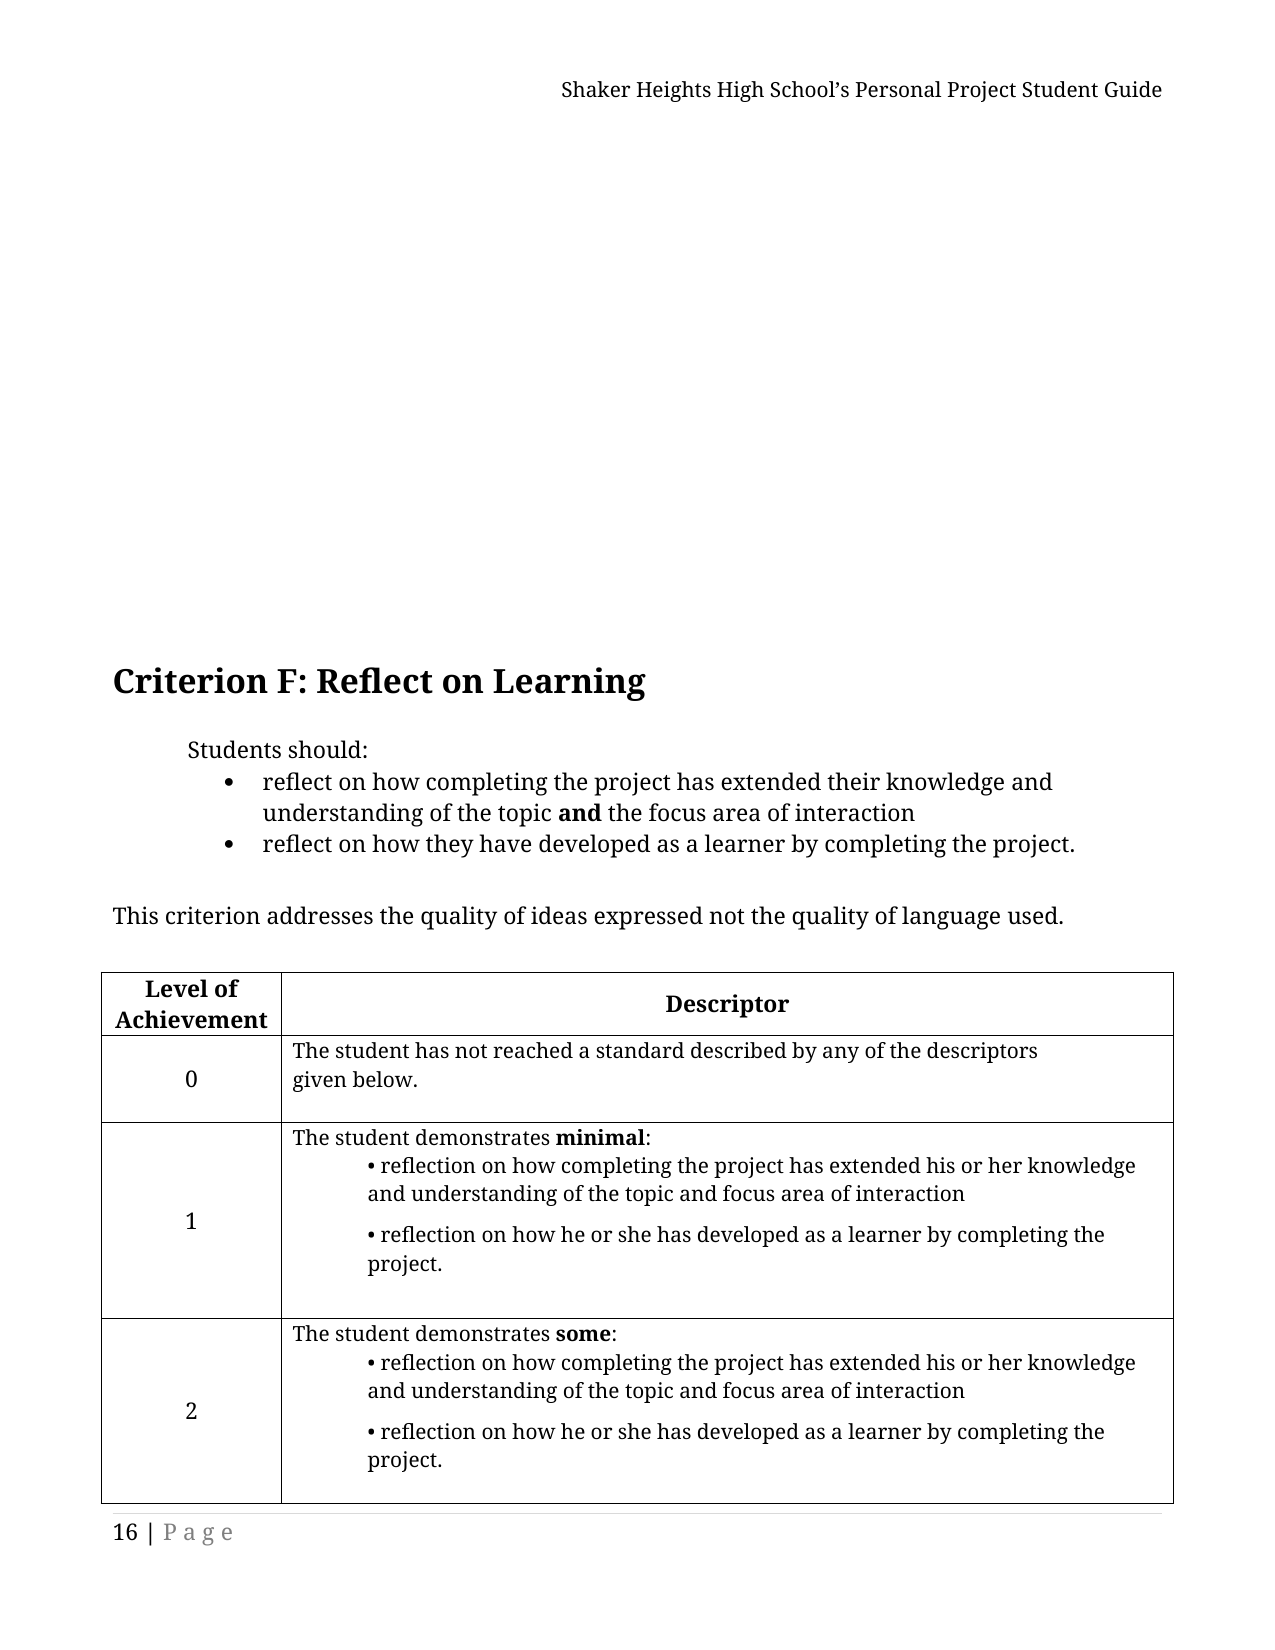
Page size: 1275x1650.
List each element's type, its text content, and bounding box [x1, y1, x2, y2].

list reflect on how completing the project has extended their knowledge and understanding of the topic and the focus area of interaction [225, 765, 1162, 828]
table_cell 0 [102, 1036, 281, 1122]
table_header Descriptor [282, 973, 1173, 1035]
table_cell The student demonstrates minimal: • reflection on how completing the project has extended his or her knowledge and understanding of the topic and focus area of interaction • reflection on how he or she has developed as a learner by completing the project. [282, 1123, 1173, 1318]
table_cell 1 [102, 1123, 281, 1318]
table_cell 2 [102, 1319, 281, 1502]
table_cell The student demonstrates some: • reflection on how completing the project has extended his or her knowledge and understanding of the topic and focus area of interaction • reflection on how he or she has developed as a learner by completing the project. [282, 1319, 1173, 1502]
list reflect on how they have developed as a learner by completing the project. [225, 828, 1162, 859]
text Students should: [112, 734, 1162, 765]
list This criterion addresses the quality of ideas expressed not the quality of language used. [112, 900, 1162, 931]
table_header Level of Achievement [102, 973, 281, 1035]
table_cell The student has not reached a standard described by any of the descriptors given below. [282, 1036, 1173, 1122]
text Criterion F: Reflect on Learning [112, 657, 1162, 703]
